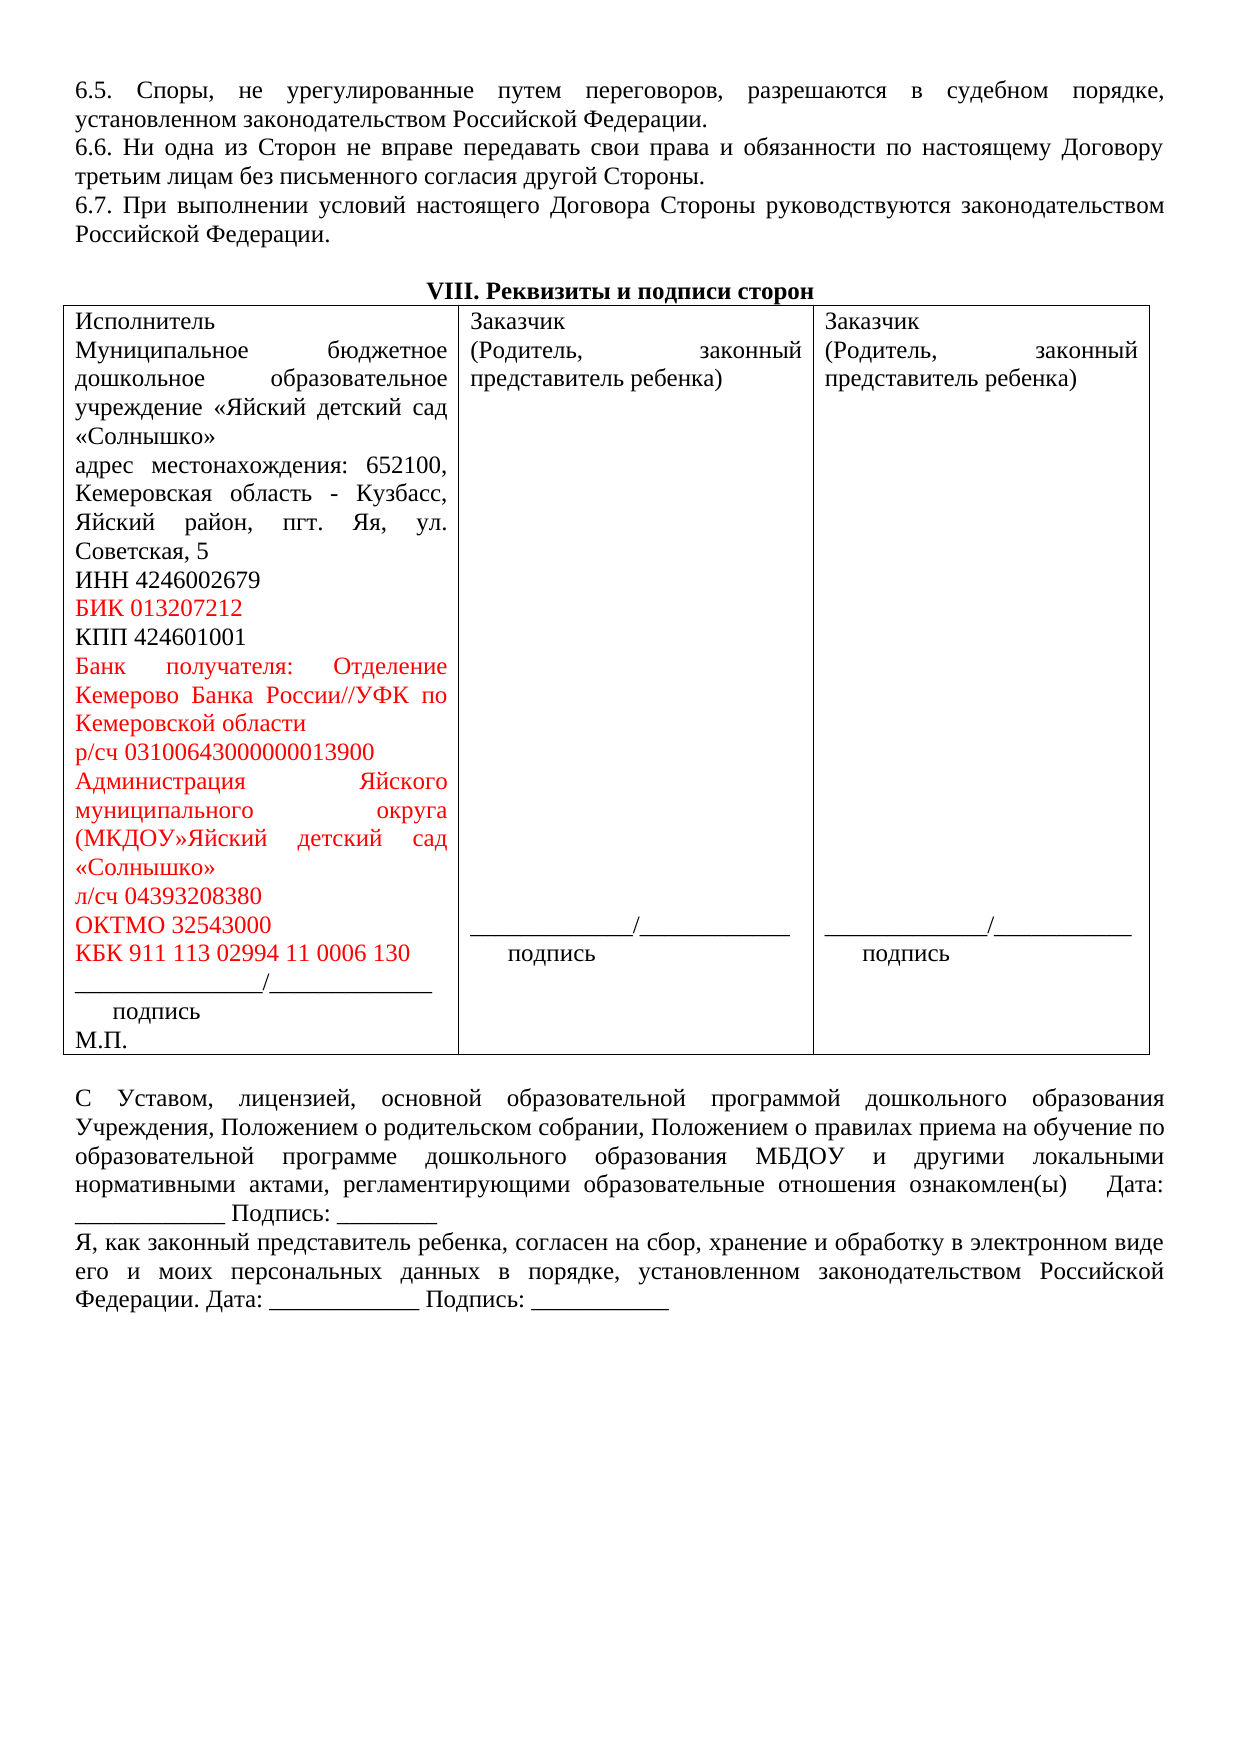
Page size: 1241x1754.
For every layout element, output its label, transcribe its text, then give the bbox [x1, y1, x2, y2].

text 6.6. Ни одна из Сторон не вправе передавать свои права и обязанности по настоящему Договору третьим лицам без письменного согласия другой Стороны. [75, 132, 1165, 190]
table_header Исполнитель Муниципальное бюджетное дошкольное образовательное учреждение «Яйский детский сад «Солнышко» адрес местонахождения: 652100, Кемеровская область - Кузбасс, Яйский район, пгт. Яя, ул. Советская, 5 ИНН 4246002679 БИК 013207212 КПП 424601001 Банк получателя: Отделение Кемерово Банка России//УФК по Кемеровской области р/сч 03100643000000013900 Администрация Яйского муниципального округа (МКДОУ»Яйский детский сад «Солнышко» л/сч 04393208380 ОКТМО 32543000 КБК 911 113 02994 11 0006 130 _______________/_____________ подпись М.П. [64, 306, 458, 1053]
table_header Заказчик (Родитель, законный представитель ребенка) _____________/____________ подпись [459, 306, 813, 1053]
text С Уставом, лицензией, основной образовательной программой дошкольного образования Учреждения, Положением о родительском собрании, Положением о правилах приема на обучение по образовательной программе дошкольного образования МБДОУ и другими локальными нормативными актами, регламентирующими образовательные отношения ознакомлен(ы) Дата: ____________ Подпись: ________ [75, 1083, 1165, 1227]
text Я, как законный представитель ребенка, согласен на сбор, хранение и обработку в электронном виде его и моих персональных данных в порядке, установленном законодательством Российской Федерации. Дата: ____________ Подпись: ___________ [75, 1227, 1165, 1313]
text 6.7. При выполнении условий настоящего Договора Стороны руководствуются законодательством Российской Федерации. [75, 190, 1165, 247]
text VIII. Реквизиты и подписи сторон [75, 276, 1165, 305]
table_header Заказчик (Родитель, законный представитель ребенка) _____________/___________ подпись [814, 306, 1149, 1053]
text 6.5. Споры, не урегулированные путем переговоров, разрешаются в судебном порядке, установленном законодательством Российской Федерации. [75, 75, 1165, 132]
